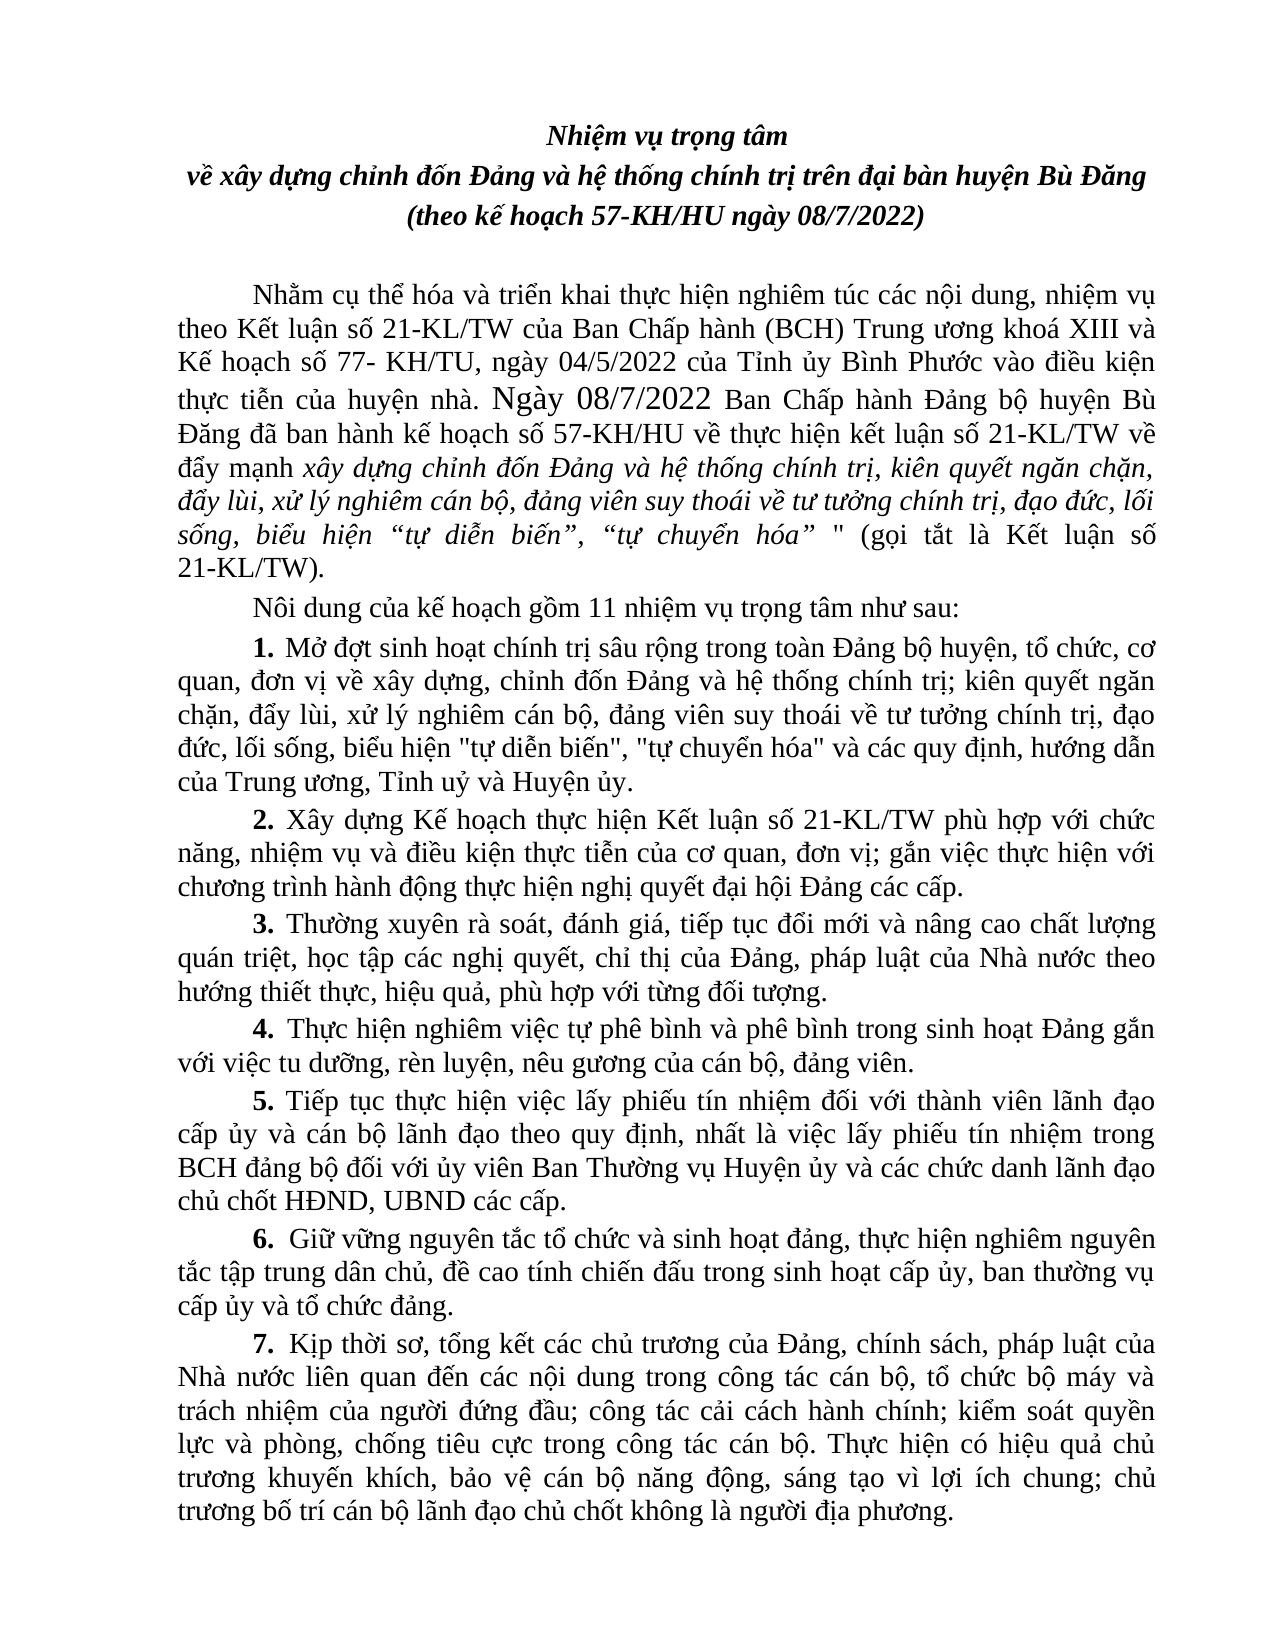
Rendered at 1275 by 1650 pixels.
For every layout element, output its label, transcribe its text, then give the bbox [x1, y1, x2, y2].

list Xây dựng Kế hoạch thực hiện Kết luận số 21-KL/TW phù hợp với chức năng, nhiệm vụ và điều kiện thực tiễn của cơ quan, đơn vị; gắn việc thực hiện với chương trình hành động thực hiện nghị quyết đại hội Đảng các cấp. [177, 802, 1157, 902]
text về xây dựng chỉnh đốn Đảng và hệ thống chính trị trên đại bàn huyện Bù Đăng [177, 158, 1157, 191]
list Tiếp tục thực hiện việc lấy phiếu tín nhiệm đối với thành viên lãnh đạo cấp ủy và cán bộ lãnh đạo theo quy định, nhất là việc lấy phiếu tín nhiệm trong BCH đảng bộ đối với ủy viên Ban Thường vụ Huyện ủy và các chức danh lãnh đạo chủ chốt HĐND, UBND các cấp. [177, 1083, 1157, 1217]
list Giữ vững nguyên tắc tổ chức và sinh hoạt đảng, thực hiện nghiêm nguyên tắc tập trung dân chủ, đề cao tính chiến đấu trong sinh hoạt cấp ủy, ban thường vụ cấp ủy và tổ chức đảng. [177, 1221, 1157, 1322]
text Nhiệm vụ trọng tâm [177, 118, 1157, 152]
list Kịp thời sơ, tổng kết các chủ trương của Đảng, chính sách, pháp luật của Nhà nước liên quan đến các nội dung trong công tác cán bộ, tổ chức bộ máy và trách nhiệm của người đứng đầu; công tác cải cách hành chính; kiểm soát quyền lực và phòng, chống tiêu cực trong công tác cán bộ. Thực hiện có hiệu quả chủ trương khuyến khích, bảo vệ cán bộ năng động, sáng tạo vì lợi ích chung; chủ trương bố trí cán bộ lãnh đạo chủ chốt không là người địa phương. [177, 1326, 1157, 1527]
list Thường xuyên rà soát, đánh giá, tiếp tục đổi mới và nâng cao chất lượng quán triệt, học tập các nghị quyết, chỉ thị của Đảng, pháp luật của Nhà nước theo hướng thiết thực, hiệu quả, phù hợp với từng đối tượng. [177, 907, 1157, 1007]
text Nhằm cụ thể hóa và triển khai thực hiện nghiêm túc các nội dung, nhiệm vụ theo Kết luận số 21-KL/TW của Ban Chấp hành (BCH) Trung ương khoá XIII và Kế hoạch số 77- KH/TU, ngày 04/5/2022 của Tỉnh ủy Bình Phước vào điều kiện thực tiễn của huyện nhà. Ngày 08/7/2022 Ban Chấp hành Đảng bộ huyện Bù Đăng đã ban hành kế hoạch số 57-KH/HU về thực hiện kết luận số 21-KL/TW về đẩy mạnh xây dựng chỉnh đốn Đảng và hệ thống chính trị, kiên quyết ngăn chặn, đẩy lùi, xử lý nghiêm cán bộ, đảng viên suy thoái về tư tưởng chính trị, đạo đức, lối sống, biểu hiện “tự diễn biến”, “tự chuyển hóa” " (gọi tắt là Kết luận số 21-KL/TW). [177, 277, 1157, 584]
list Mở đợt sinh hoạt chính trị sâu rộng trong toàn Đảng bộ huyện, tổ chức, cơ quan, đơn vị về xây dựng, chỉnh đốn Đảng và hệ thống chính trị; kiên quyết ngăn chặn, đẩy lùi, xử lý nghiêm cán bộ, đảng viên suy thoái về tư tưởng chính trị, đạo đức, lối sống, biểu hiện "tự diễn biến", "tự chuyển hóa" và các quy định, hướng dẫn của Trung ương, Tỉnh uỷ và Huyện ủy. [177, 630, 1157, 798]
text Nôi dung của kế hoạch gồm 11 nhiệm vụ trọng tâm như sau: [177, 590, 1157, 624]
text (theo kế hoạch 57-KH/HU ngày 08/7/2022) [177, 198, 1157, 231]
list Thực hiện nghiêm việc tự phê bình và phê bình trong sinh hoạt Đảng gắn với việc tu dưỡng, rèn luyện, nêu gương của cán bộ, đảng viên. [177, 1011, 1157, 1078]
